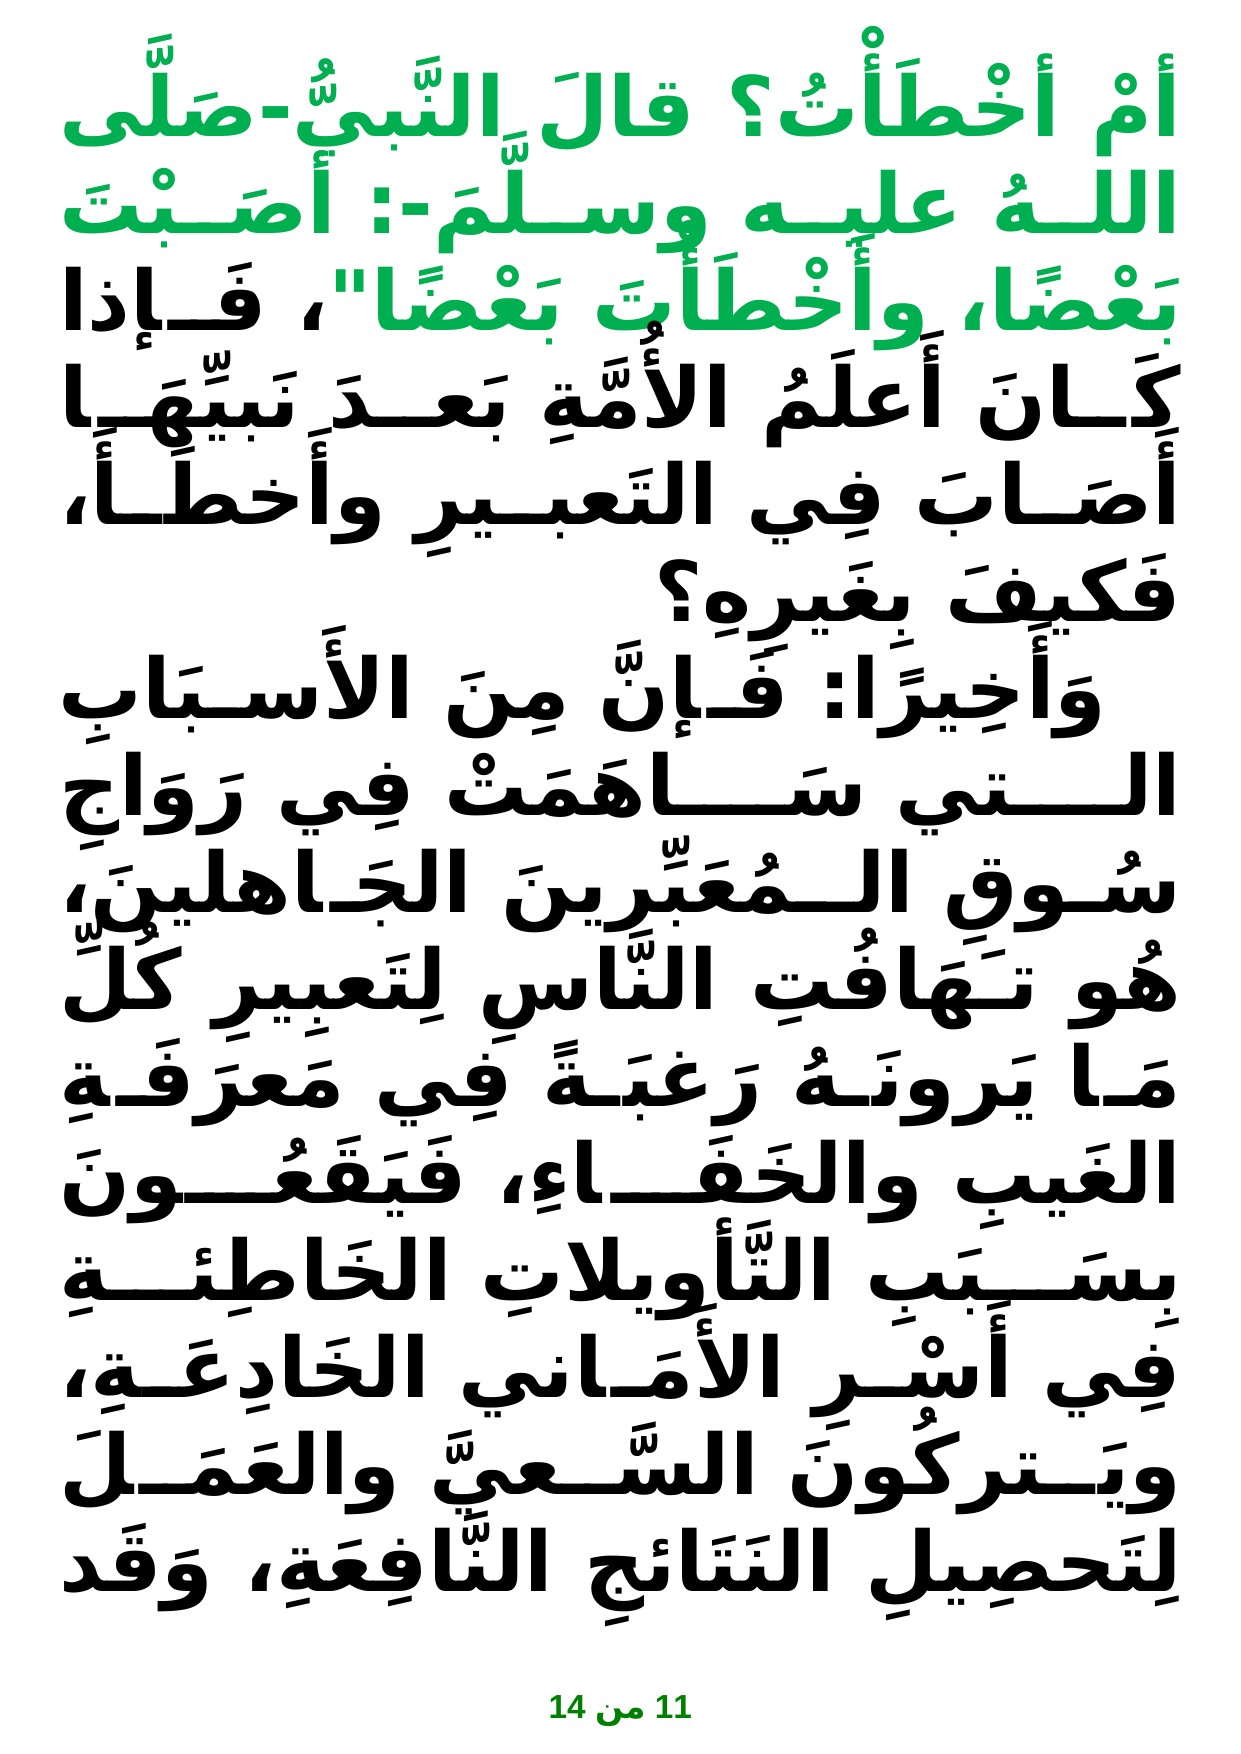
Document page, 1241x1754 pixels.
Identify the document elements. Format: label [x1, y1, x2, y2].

text [59, 641, 1181, 1611]
text [59, 59, 1181, 641]
